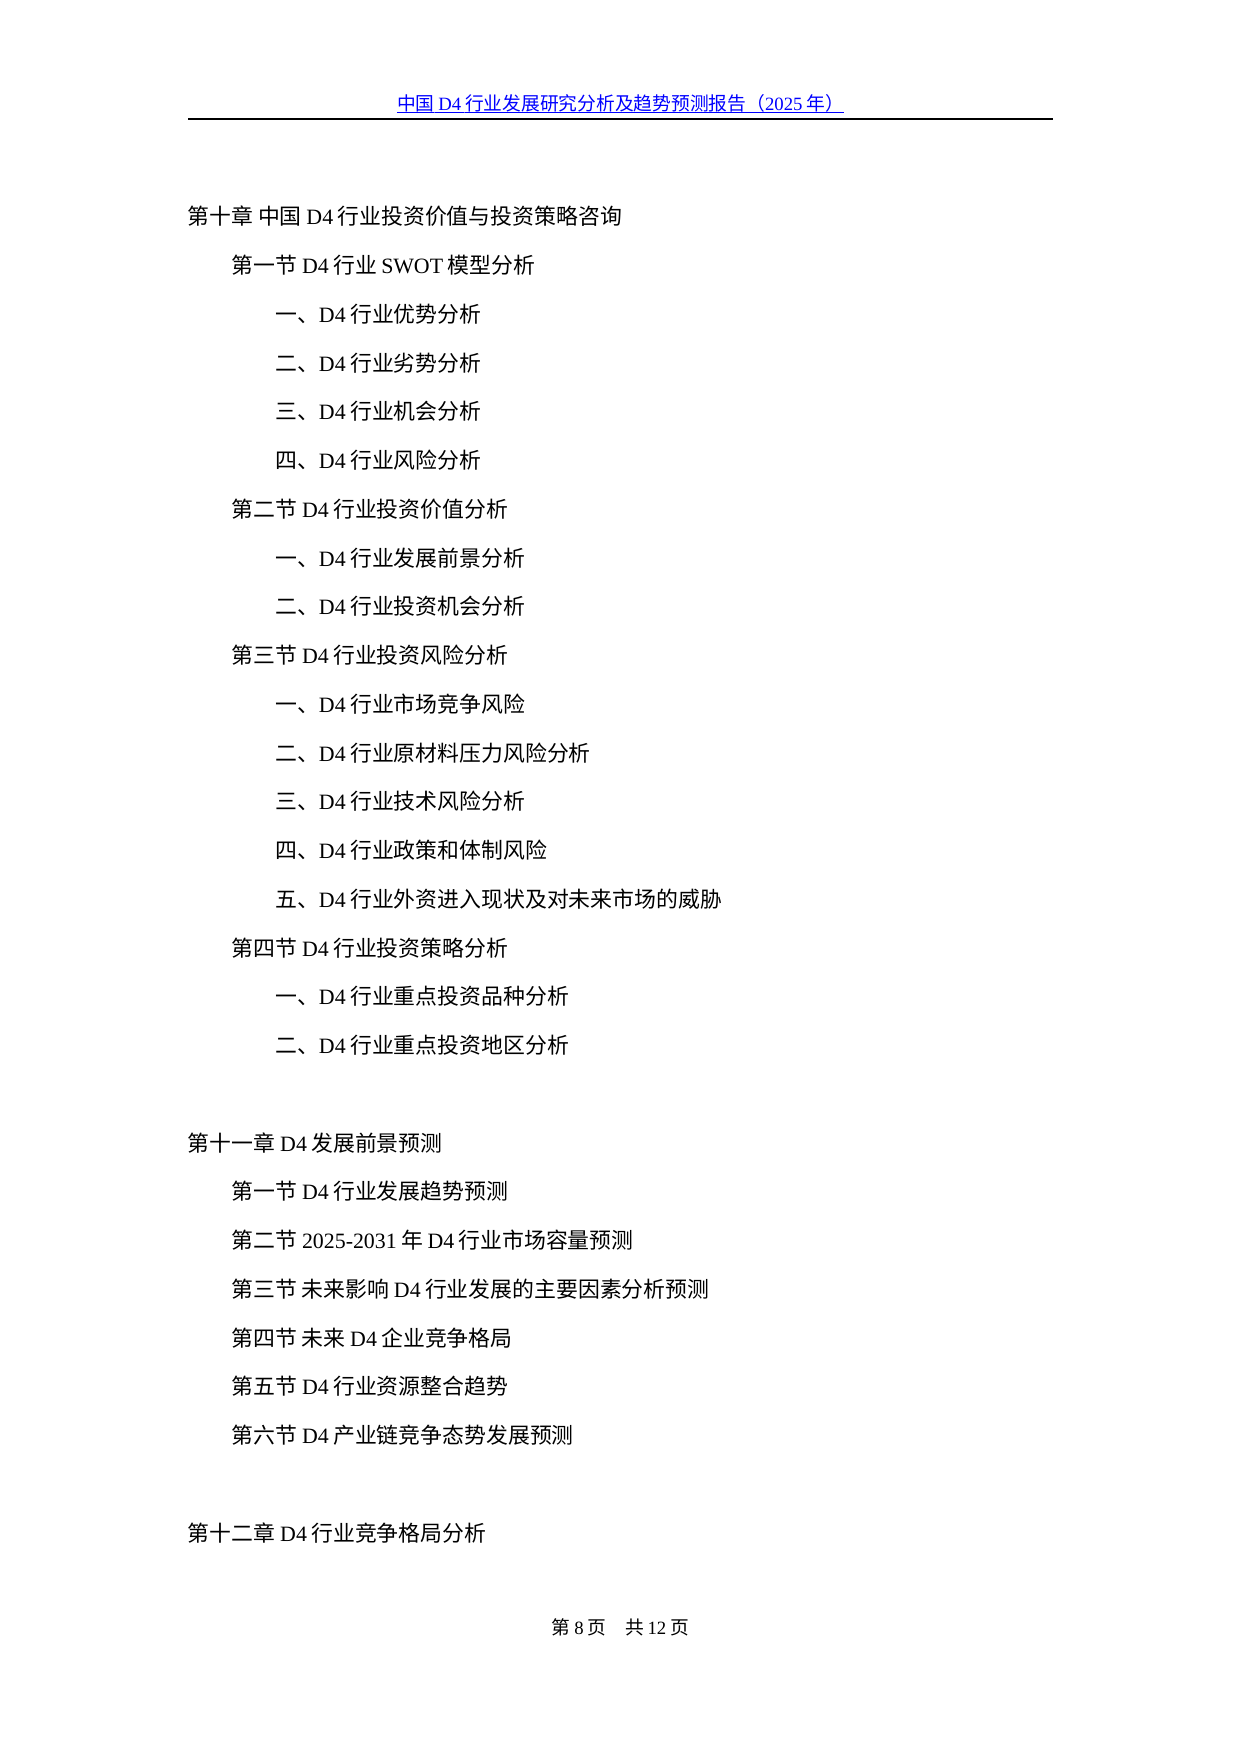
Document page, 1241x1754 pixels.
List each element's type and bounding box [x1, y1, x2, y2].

text [187, 150, 1053, 1548]
